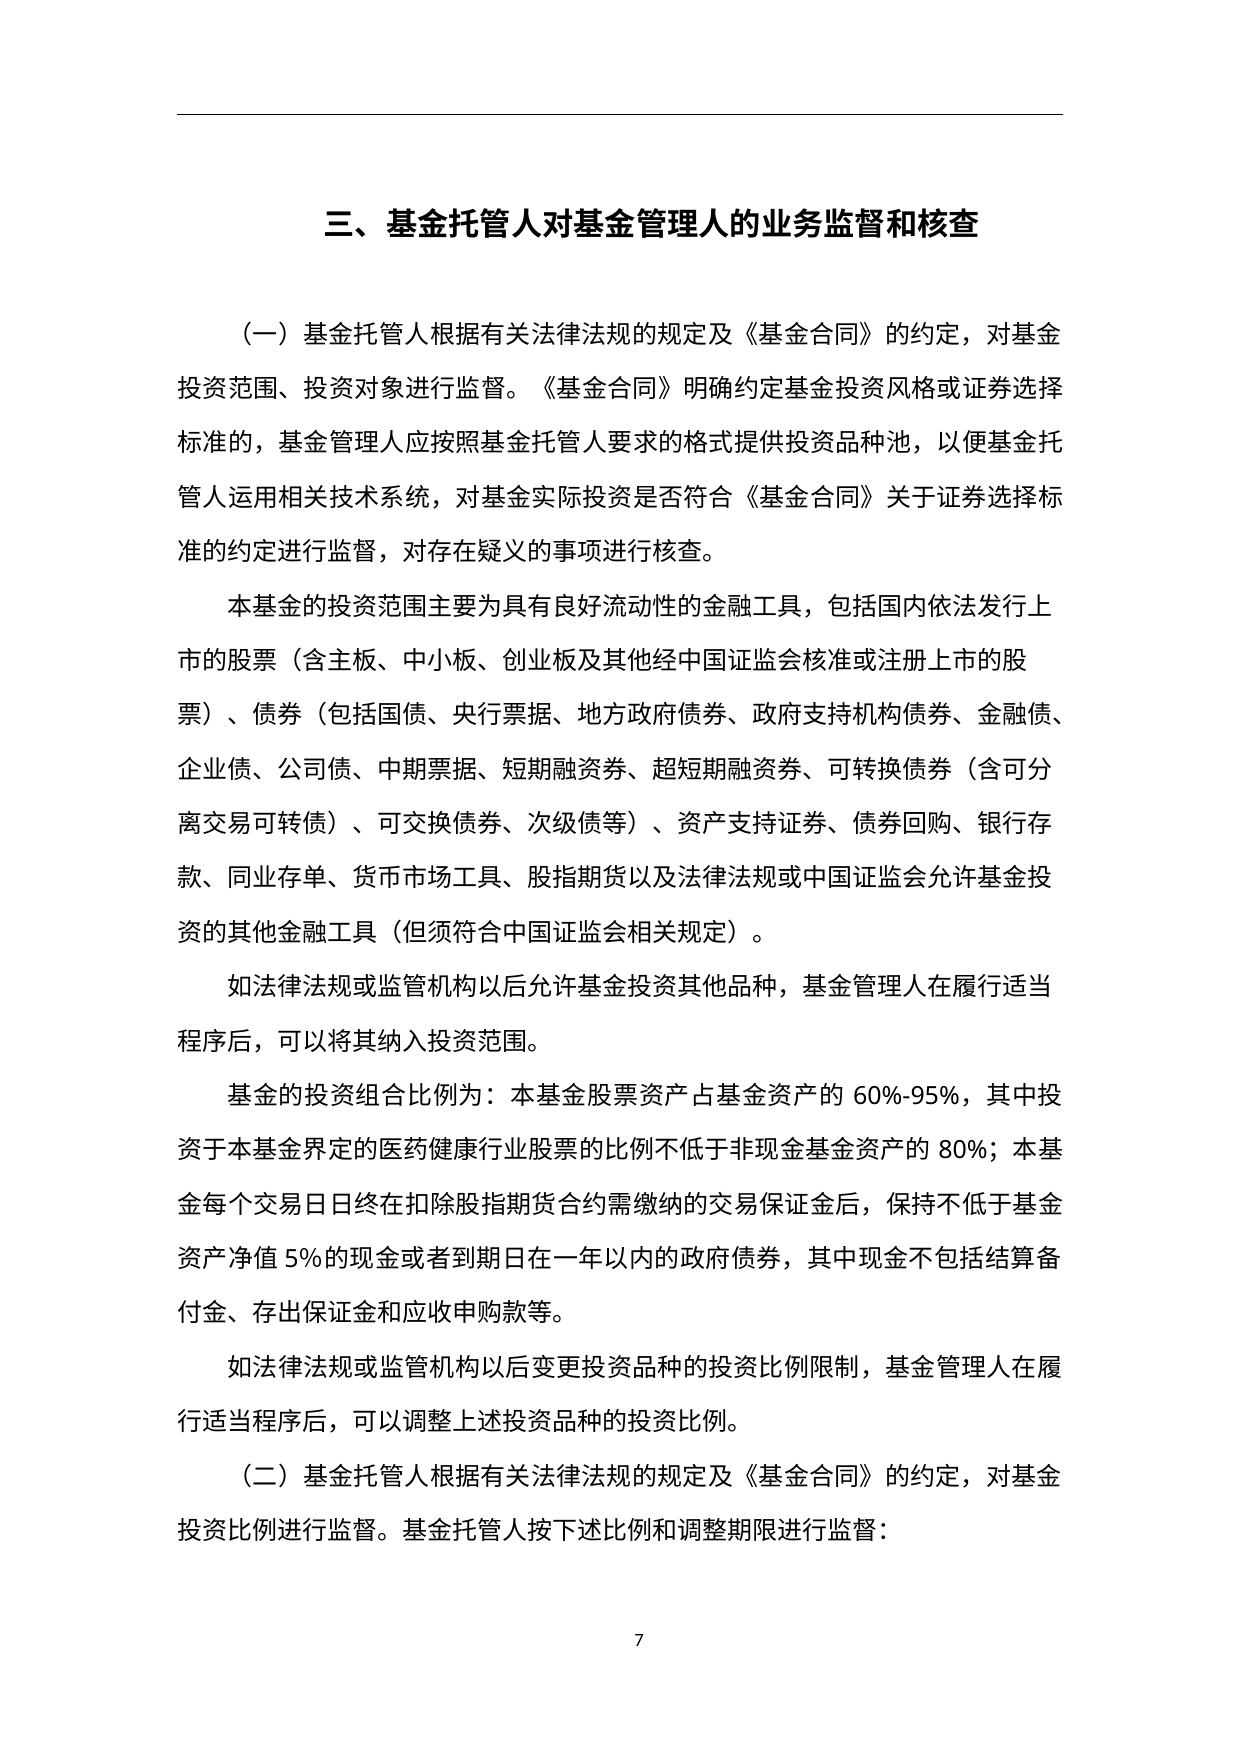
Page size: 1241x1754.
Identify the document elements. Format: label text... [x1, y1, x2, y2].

text （二）基金托管人根据有关法律法规的规定及《基金合同》的约定，对基金投资比例进行监督。基金托管人按下述比例和调整期限进行监督： [177, 1456, 1063, 1547]
text 如法律法规或监管机构以后允许基金投资其他品种，基金管理人在履行适当程序后，可以将其纳入投资范围。 [177, 967, 1063, 1057]
text （一）基金托管人根据有关法律法规的规定及《基金合同》的约定，对基金投资范围、投资对象进行监督。《基金合同》明确约定基金投资风格或证券选择标准的，基金管理人应按照基金托管人要求的格式提供投资品种池，以便基金托管人运用相关技术系统，对基金实际投资是否符合《基金合同》关于证券选择标准的约定进行监督，对存在疑义的事项进行核查。 [177, 314, 1063, 568]
text 基金的投资组合比例为：本基金股票资产占基金资产的 60%-95%，其中投资于本基金界定的医药健康行业股票的比例不低于非现金基金资产的80%；本基金每个交易日日终在扣除股指期货合约需缴纳的交易保证金后，保持不低于基金资产净值5％的现金或者到期日在一年以内的政府债券，其中现金不包括结算备付金、存出保证金和应收申购款等。 [177, 1075, 1063, 1329]
text 如法律法规或监管机构以后变更投资品种的投资比例限制，基金管理人在履行适当程序后，可以调整上述投资品种的投资比例。 [177, 1347, 1063, 1438]
text 本基金的投资范围主要为具有良好流动性的金融工具，包括国内依法发行上市的股票（含主板、中小板、创业板及其他经中国证监会核准或注册上市的股票）、债券（包括国债、央行票据、地方政府债券、政府支持机构债券、金融债、企业债、公司债、中期票据、短期融资券、超短期融资券、可转换债券（含可分离交易可转债）、可交换债券、次级债等）、资产支持证券、债券回购、银行存款、同业存单、货币市场工具、股指期货以及法律法规或中国证监会允许基金投资的其他金融工具（但须符合中国证监会相关规定）。 [177, 586, 1063, 948]
subtitle 三、基金托管人对基金管理人的业务监督和核查 [177, 189, 1063, 254]
